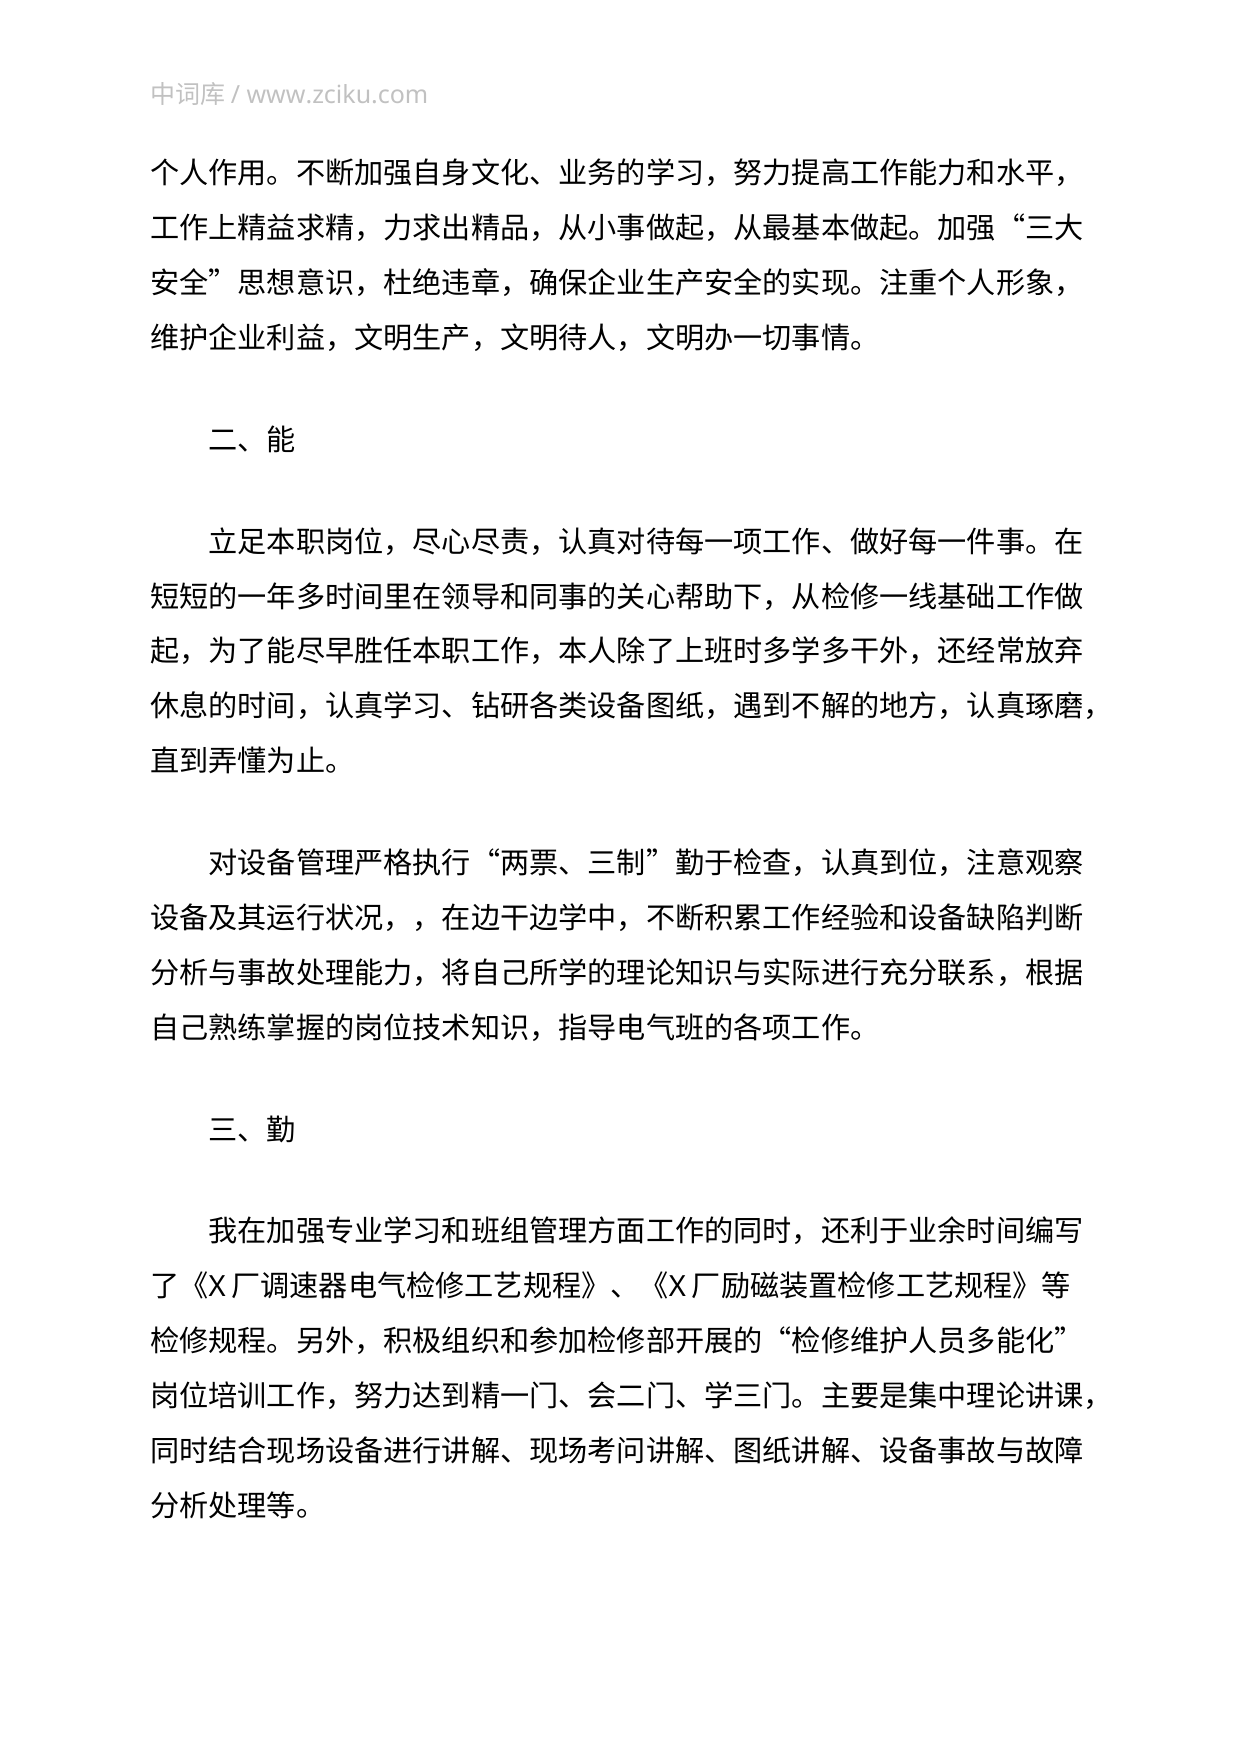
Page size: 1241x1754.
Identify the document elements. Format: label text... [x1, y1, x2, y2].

text 立足本职岗位，尽心尽责，认真对待每一项工作、做好每一件事。在短短的一年多时间里在领导和同事的关心帮助下，从检修一线基础工作做起，为了能尽早胜任本职工作，本人除了上班时多学多干外，还经常放弃休息的时间，认真学习、钻研各类设备图纸，遇到不解的地方，认真琢磨，直到弄懂为止。 [150, 518, 1090, 780]
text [150, 150, 1090, 357]
text 我在加强专业学习和班组管理方面工作的同时，还利于业余时间编写了《X厂调速器电气检修工艺规程》、《X厂励磁装置检修工艺规程》等检修规程。另外，积极组织和参加检修部开展的“检修维护人员多能化”岗位培训工作，努力达到精一门、会二门、学三门。主要是集中理论讲课，同时结合现场设备进行讲解、现场考问讲解、图纸讲解、设备事故与故障分析处理等。 [150, 1208, 1090, 1525]
text 对设备管理严格执行“两票、三制”勤于检查，认真到位，注意观察设备及其运行状况，，在边干边学中，不断积累工作经验和设备缺陷判断分析与事故处理能力，将自己所学的理论知识与实际进行充分联系，根据自己熟练掌握的岗位技术知识，指导电气班的各项工作。 [150, 839, 1090, 1047]
text 三、勤 [150, 1106, 1090, 1148]
text 二、能 [150, 416, 1090, 459]
